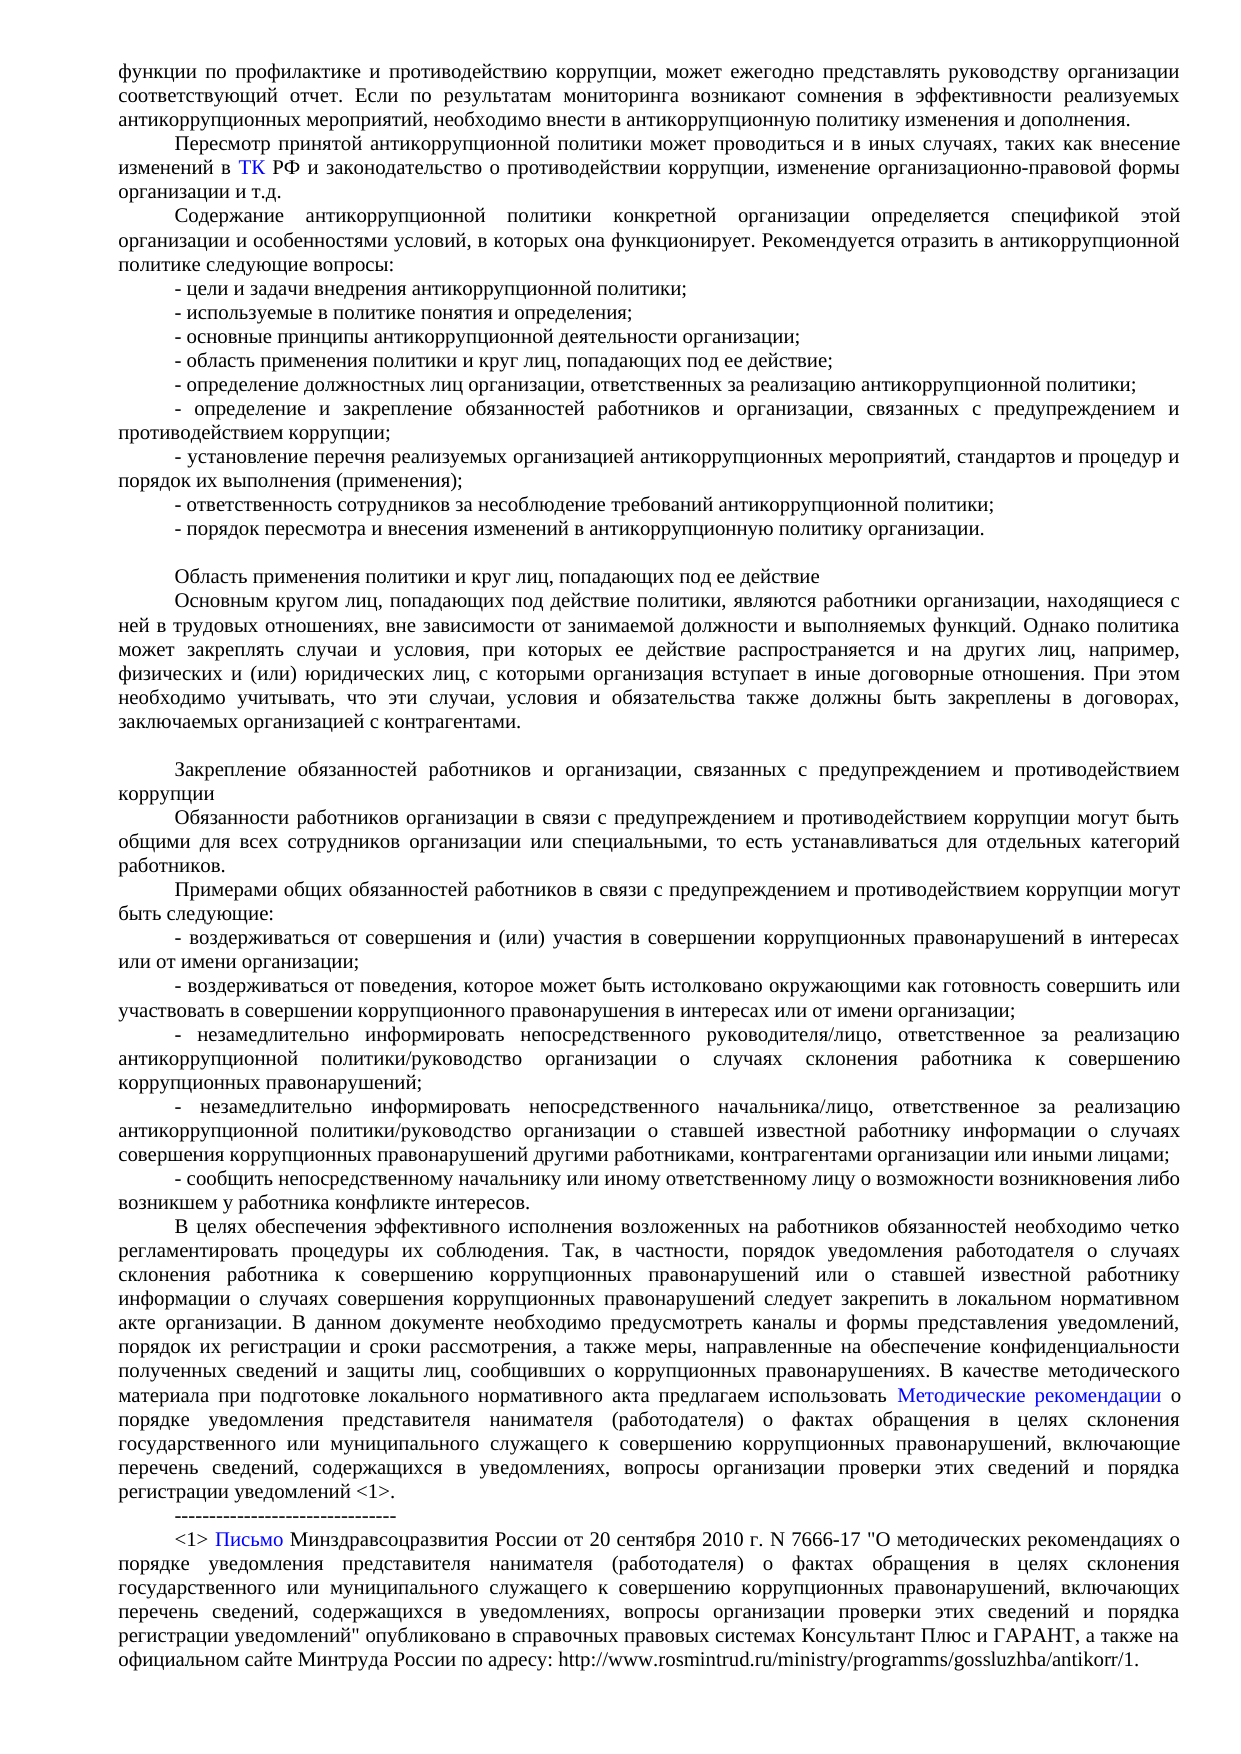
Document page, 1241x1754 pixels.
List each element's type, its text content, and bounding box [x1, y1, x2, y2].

text - ответственность сотрудников за несоблюдение требований антикоррупционной политики; [118, 492, 1181, 516]
text - область применения политики и круг лиц, попадающих под ее действие; [118, 348, 1181, 372]
text - основные принципы антикоррупционной деятельности организации; [118, 324, 1181, 348]
text - цели и задачи внедрения антикоррупционной политики; [118, 276, 1181, 300]
text - установление перечня реализуемых организацией антикоррупционных мероприятий, стандартов и процедур и порядок их выполнения (применения); [118, 444, 1181, 492]
text <1> Письмо Минздравсоцразвития России от 20 сентября 2010 г. N 7666-17 "О методических рекомендациях о порядке уведомления представителя нанимателя (работодателя) о фактах обращения в целях склонения государственного или муниципального служащего к совершению коррупционных правонарушений, включающих перечень сведений, содержащихся в уведомлениях, вопросы организации проверки этих сведений и порядка регистрации уведомлений" опубликовано в справочных правовых системах Консультант Плюс и ГАРАНТ, а также на официальном сайте Минтруда России по адресу: http://www.rosmintrud.ru/ministry/programms/gossluzhba/antikorr/1. [118, 1527, 1181, 1671]
text - воздерживаться от поведения, которое может быть истолковано окружающими как готовность совершить или участвовать в совершении коррупционного правонарушения в интересах или от имени организации; [118, 973, 1181, 1022]
text Содержание антикоррупционной политики конкретной организации определяется спецификой этой организации и особенностями условий, в которых она функционирует. Рекомендуется отразить в антикоррупционной политике следующие вопросы: [118, 203, 1181, 276]
text - воздерживаться от совершения и (или) участия в совершении коррупционных правонарушений в интересах или от имени организации; [118, 925, 1181, 973]
text Область применения политики и круг лиц, попадающих под ее действие [118, 564, 1181, 588]
text - используемые в политике понятия и определения; [118, 300, 1181, 324]
text -------------------------------- [118, 1503, 1181, 1527]
text В целях обеспечения эффективного исполнения возложенных на работников обязанностей необходимо четко регламентировать процедуры их соблюдения. Так, в частности, порядок уведомления работодателя о случаях склонения работника к совершению коррупционных правонарушений или о ставшей известной работнику информации о случаях совершения коррупционных правонарушений следует закрепить в локальном нормативном акте организации. В данном документе необходимо предусмотреть каналы и формы представления уведомлений, порядок их регистрации и сроки рассмотрения, а также меры, направленные на обеспечение конфиденциальности полученных сведений и защиты лиц, сообщивших о коррупционных правонарушениях. В качестве методического материала при подготовке локального нормативного акта предлагаем использовать Методические рекомендации о порядке уведомления представителя нанимателя (работодателя) о фактах обращения в целях склонения государственного или муниципального служащего к совершению коррупционных правонарушений, включающие перечень сведений, содержащихся в уведомлениях, вопросы организации проверки этих сведений и порядка регистрации уведомлений <1>. [118, 1214, 1181, 1503]
text Закрепление обязанностей работников и организации, связанных с предупреждением и противодействием коррупции [118, 757, 1181, 805]
text Пересмотр принятой антикоррупционной политики может проводиться и в иных случаях, таких как внесение изменений в ТК РФ и законодательство о противодействии коррупции, изменение организационно-правовой формы организации и т.д. [118, 131, 1181, 203]
text - незамедлительно информировать непосредственного начальника/лицо, ответственное за реализацию антикоррупционной политики/руководство организации о ставшей известной работнику информации о случаях совершения коррупционных правонарушений другими работниками, контрагентами организации или иными лицами; [118, 1094, 1181, 1166]
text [118, 59, 1181, 131]
text - определение и закрепление обязанностей работников и организации, связанных с предупреждением и противодействием коррупции; [118, 396, 1181, 444]
text - сообщить непосредственному начальнику или иному ответственному лицу о возможности возникновения либо возникшем у работника конфликте интересов. [118, 1166, 1181, 1214]
text - порядок пересмотра и внесения изменений в антикоррупционную политику организации. [118, 516, 1181, 540]
text - незамедлительно информировать непосредственного руководителя/лицо, ответственное за реализацию антикоррупционной политики/руководство организации о случаях склонения работника к совершению коррупционных правонарушений; [118, 1022, 1181, 1094]
text Основным кругом лиц, попадающих под действие политики, являются работники организации, находящиеся с ней в трудовых отношениях, вне зависимости от занимаемой должности и выполняемых функций. Однако политика может закреплять случаи и условия, при которых ее действие распространяется и на других лиц, например, физических и (или) юридических лиц, с которыми организация вступает в иные договорные отношения. При этом необходимо учитывать, что эти случаи, условия и обязательства также должны быть закреплены в договорах, заключаемых организацией с контрагентами. [118, 588, 1181, 733]
text Обязанности работников организации в связи с предупреждением и противодействием коррупции могут быть общими для всех сотрудников организации или специальными, то есть устанавливаться для отдельных категорий работников. [118, 805, 1181, 877]
text Примерами общих обязанностей работников в связи с предупреждением и противодействием коррупции могут быть следующие: [118, 877, 1181, 925]
text - определение должностных лиц организации, ответственных за реализацию антикоррупционной политики; [118, 372, 1181, 396]
